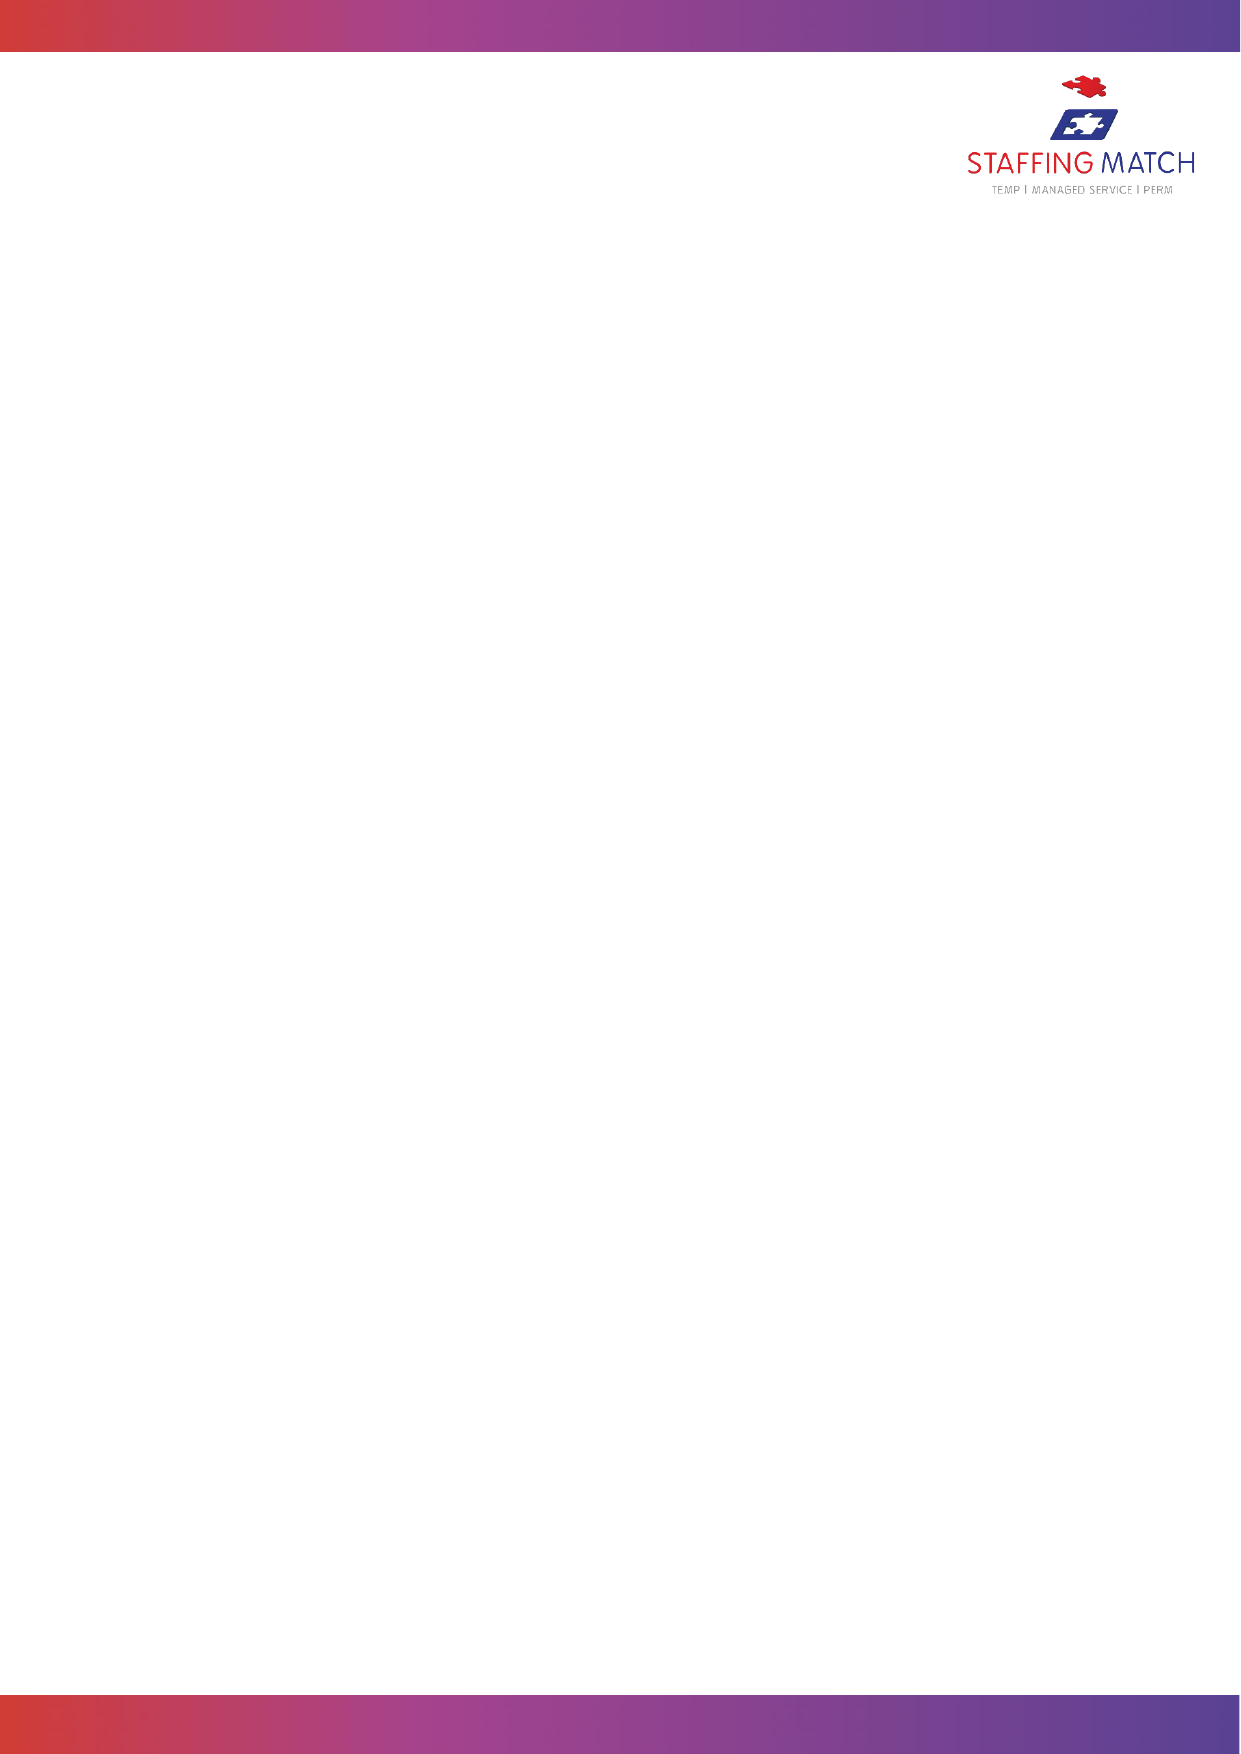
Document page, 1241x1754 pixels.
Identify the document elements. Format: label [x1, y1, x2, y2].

picture [0, 0, 1241, 52]
picture [0, 1695, 1240, 1754]
picture [964, 67, 1198, 202]
